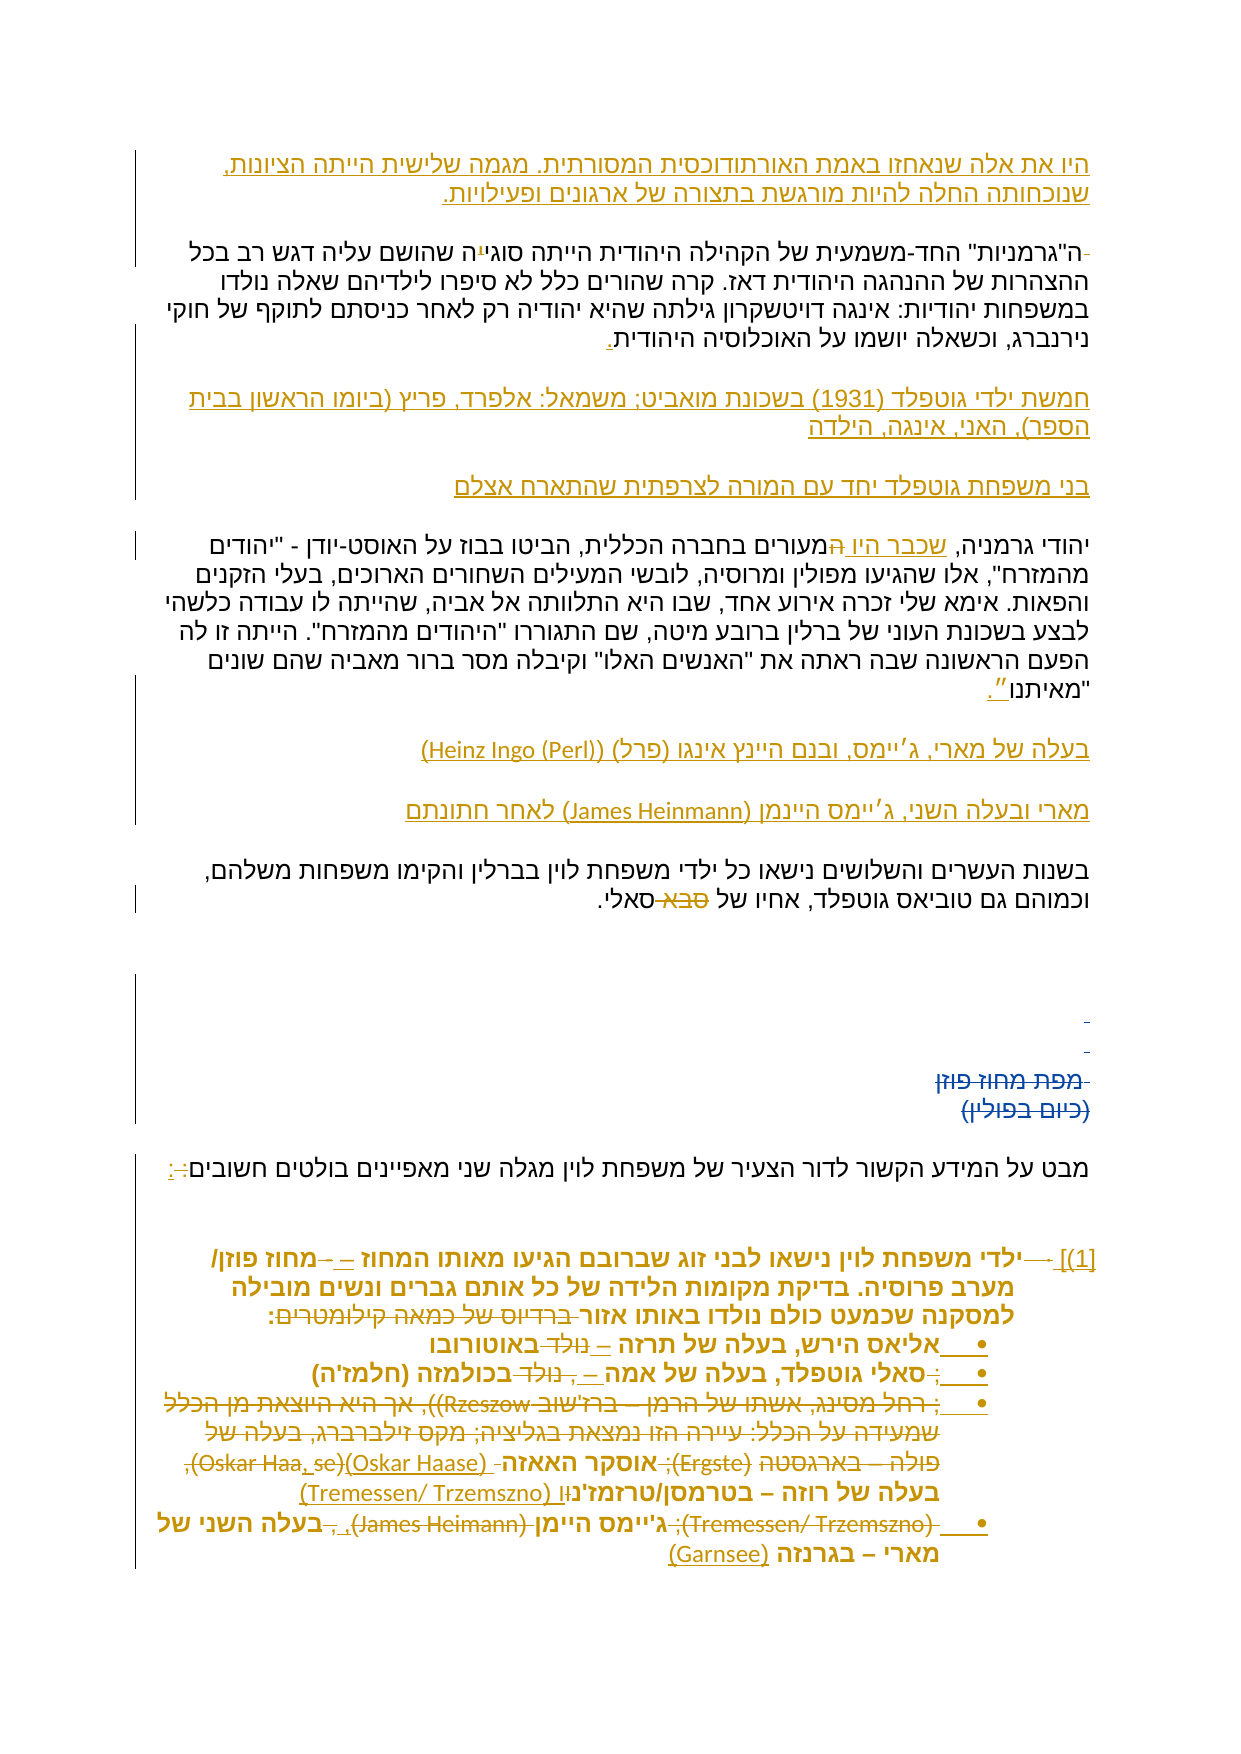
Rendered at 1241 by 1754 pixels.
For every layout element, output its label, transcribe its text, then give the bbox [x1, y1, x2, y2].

list ילדי משפחת לוין נישאו לבני זוג שברובם הגיעו מאותו המחוז מחוז פוזן/ מערב פרוסיה. בדיקת מקומות הלידה של כל אותם גברים ונשים מובילה למסקנה שכמעט כולם נולדו באותו אזור: [150, 1244, 1053, 1330]
list אליאס הירש, בעלה של תרזה באוטורובו [150, 1330, 978, 1359]
list אוסקר האאזהבעלה של רוזה – בטרמסן/טרזמז'נ [150, 1388, 978, 1508]
list סאלי גוטפלד, בעלה של אמהבכולמזה (חלמז'ה) [150, 1359, 978, 1388]
list ג'יימס היימןבעלה השני של מארי – בגרנזה [150, 1508, 978, 1569]
text בשנות העשרים והשלושים נישאו כל ילדי משפחת לוין בברלין והקימו משפחות משלהם, וכמוהם גם טוביאס גוטפלד, אחיו של סאלי. [150, 856, 1090, 913]
text מבט על המידע הקשור לדור הצעיר של משפחת לוין מגלה שני מאפיינים בולטים חשובים [150, 1154, 1090, 1183]
text יהודי גרמניה, מעורים בחברה הכללית, הביטו בבוז על האוסט-יודן - "יהודים מהמזרח", אלו שהגיעו מפולין ומרוסיה, לובשי המעילים השחורים הארוכים, בעלי הזקנים והפאות. אימא שלי זכרה אירוע אחד, שבו היא התלוותה אל אביה, שהייתה לו עבודה כלשהי לבצע בשכונת העוני של ברלין ברובע מיטה, שם התגוררו "היהודים מהמזרח". הייתה זו לה הפעם הראשונה שבה ראתה את "האנשים האלו" וקיבלה מסר ברור מאביה שהם שונים "מאיתנו [150, 531, 1090, 703]
text ה"גרמניות" החד-משמעית של הקהילה היהודית הייתה סוגיה שהושם עליה דגש רב בכל ההצהרות של ההנהגה היהודית דאז. קרה שהורים כלל לא סיפרו לילדיהם שאלה נולדו במשפחות יהודיות: אינגה דויטשקרון גילתה שהיא יהודיה רק לאחר כניסתם לתוקף של חוקי נירנברג, וכשאלה יושמו על האוכלוסיה היהודית [150, 238, 1090, 353]
